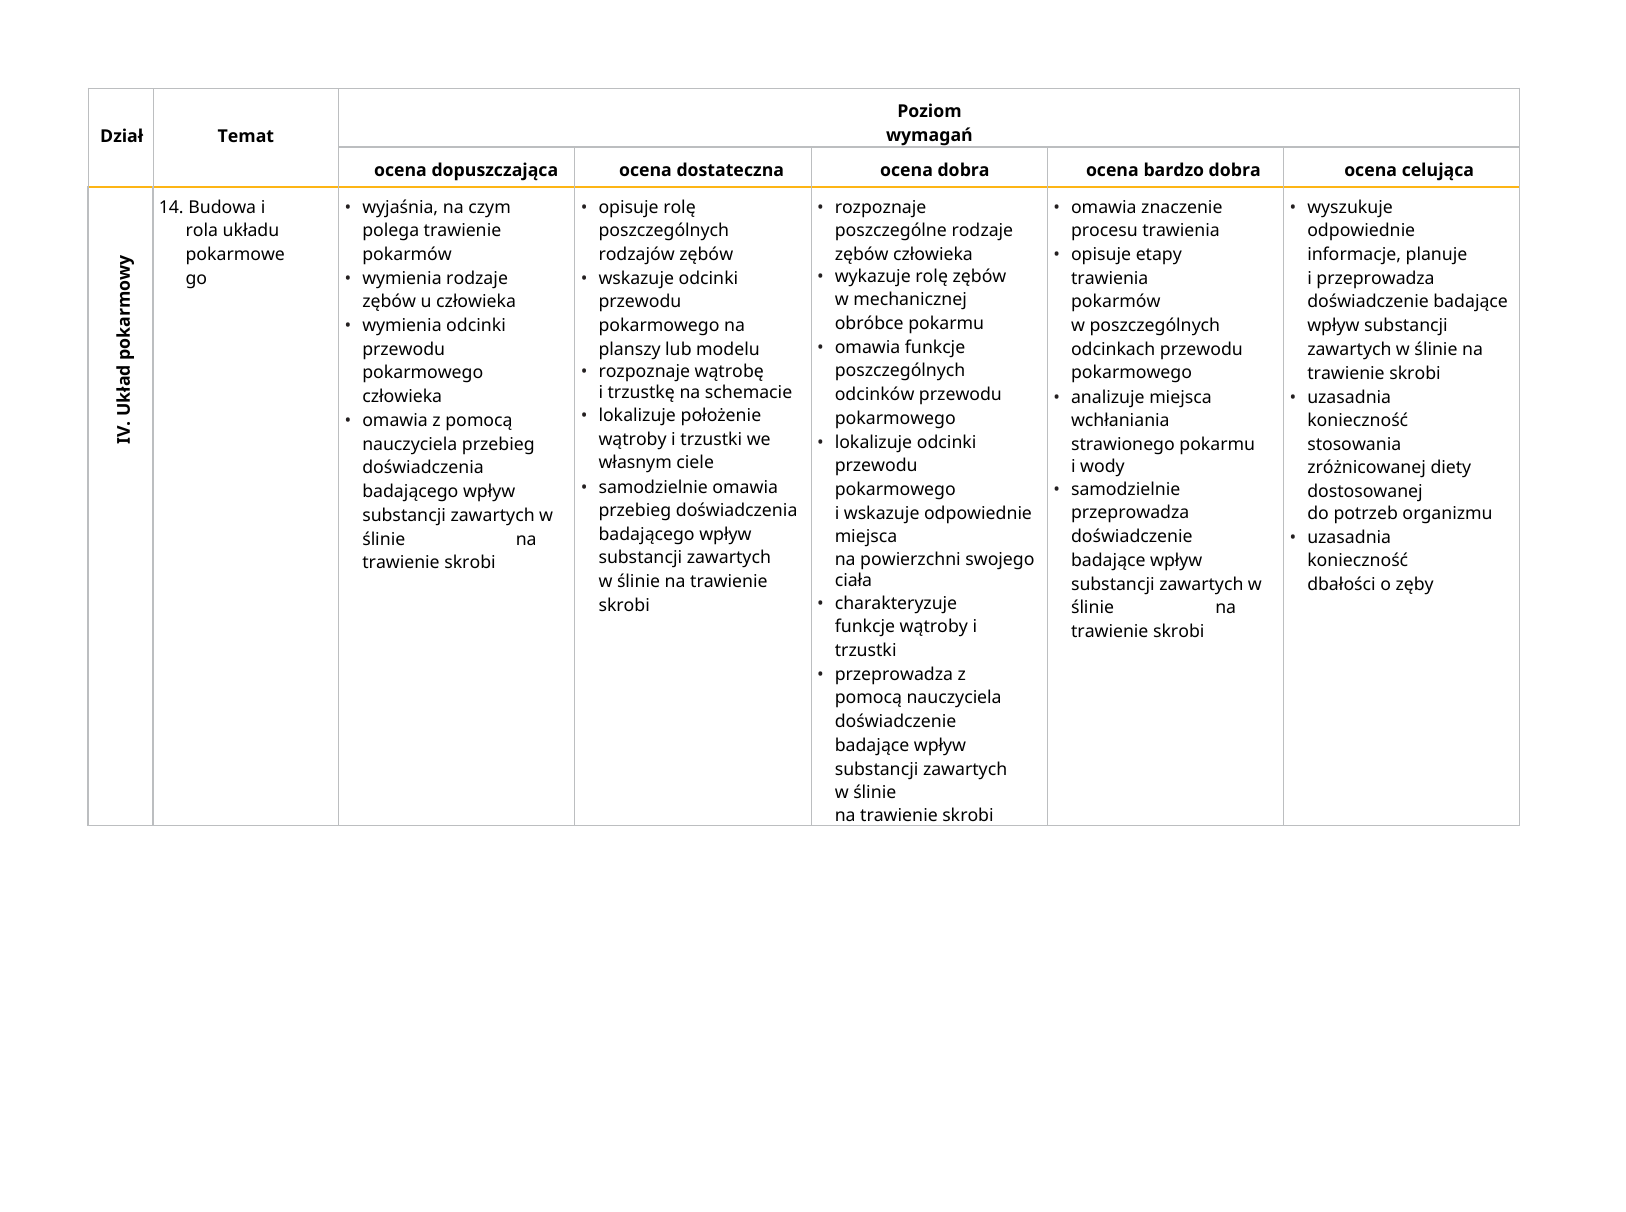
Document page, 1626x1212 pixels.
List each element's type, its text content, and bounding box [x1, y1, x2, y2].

table_cell rozpoznaje poszczególne rodzaje zębów człowieka wykazuje rolę zębów w mechanicznej obróbce pokarmu omawia funkcje poszczególnych odcinków przewodu pokarmowego lokalizuje odcinki przewodu pokarmowego i wskazuje odpowiednie miejsca na powierzchni swojego ciała charakteryzuje funkcje wątroby i trzustki przeprowadza z pomocą nauczyciela doświadczenie badające wpływ substancji zawartych w ślinie na trawienie skrobi [812, 188, 1047, 825]
table_cell wyszukuje odpowiednie informacje, planuje i przeprowadza doświadczenie badające wpływ substancji zawartych w ślinie na trawienie skrobi uzasadnia konieczność stosowania zróżnicowanej diety dostosowanej do potrzeb organizmu uzasadnia konieczność dbałości o zęby [1284, 188, 1519, 825]
table_cell ocena bardzo dobra [1048, 148, 1283, 186]
table_header Poziom wymagań [339, 89, 1519, 146]
table_cell ocena dostateczna [575, 148, 811, 186]
table_cell wyjaśnia, na czym polega trawienie pokarmów wymienia rodzaje zębów u człowieka wymienia odcinki przewodu pokarmowego człowieka omawia z pomocą nauczyciela przebieg doświadczenia badającego wpływ substancji zawartych w ślinie na trawienie skrobi [339, 188, 574, 825]
table_header Temat [154, 89, 338, 186]
table_cell ocena dopuszczająca [339, 148, 574, 186]
table_cell IV. Układ pokarmowy [89, 188, 152, 825]
table_header Dział [89, 89, 153, 186]
table_cell ocena dobra [812, 148, 1047, 186]
table_cell omawia znaczenie procesu trawienia opisuje etapy trawienia pokarmów w poszczególnych odcinkach przewodu pokarmowego analizuje miejsca wchłaniania strawionego pokarmu i wody samodzielnie przeprowadza doświadczenie badające wpływ substancji zawartych w ślinie na trawienie skrobi [1048, 188, 1283, 825]
table_cell 14. Budowa i rola układu pokarmowego [154, 188, 338, 825]
table_cell opisuje rolę poszczególnych rodzajów zębów wskazuje odcinki przewodu pokarmowego na planszy lub modelu rozpoznaje wątrobę i trzustkę na schemacie lokalizuje położenie wątroby i trzustki we własnym ciele samodzielnie omawia przebieg doświadczenia badającego wpływ substancji zawartych w ślinie na trawienie skrobi [575, 188, 811, 825]
table_cell ocena celująca [1284, 148, 1519, 186]
